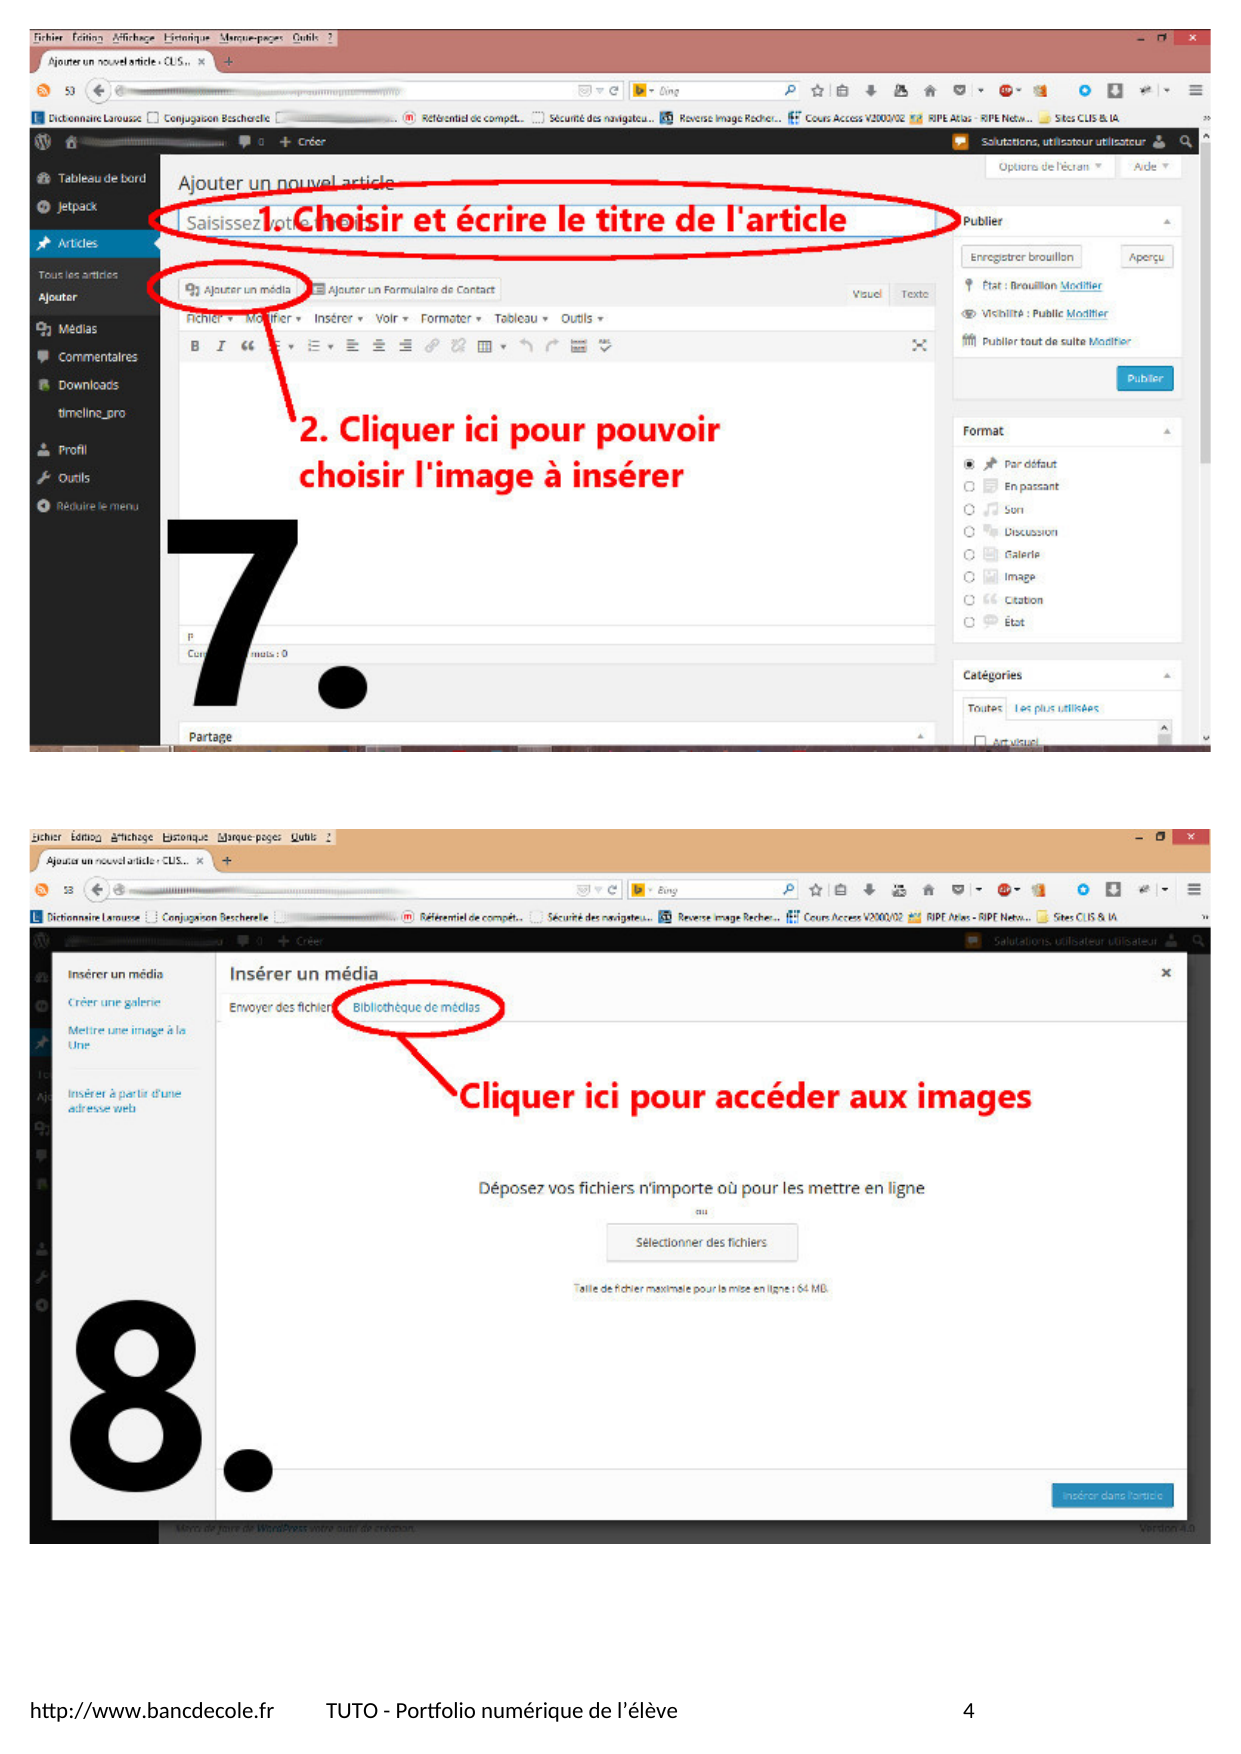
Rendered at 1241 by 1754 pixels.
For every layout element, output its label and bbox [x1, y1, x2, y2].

picture [59, 239, 68, 247]
picture [71, 240, 81, 248]
picture [84, 239, 98, 248]
picture [29, 29, 1211, 752]
picture [29, 829, 1211, 1544]
picture [37, 237, 50, 250]
